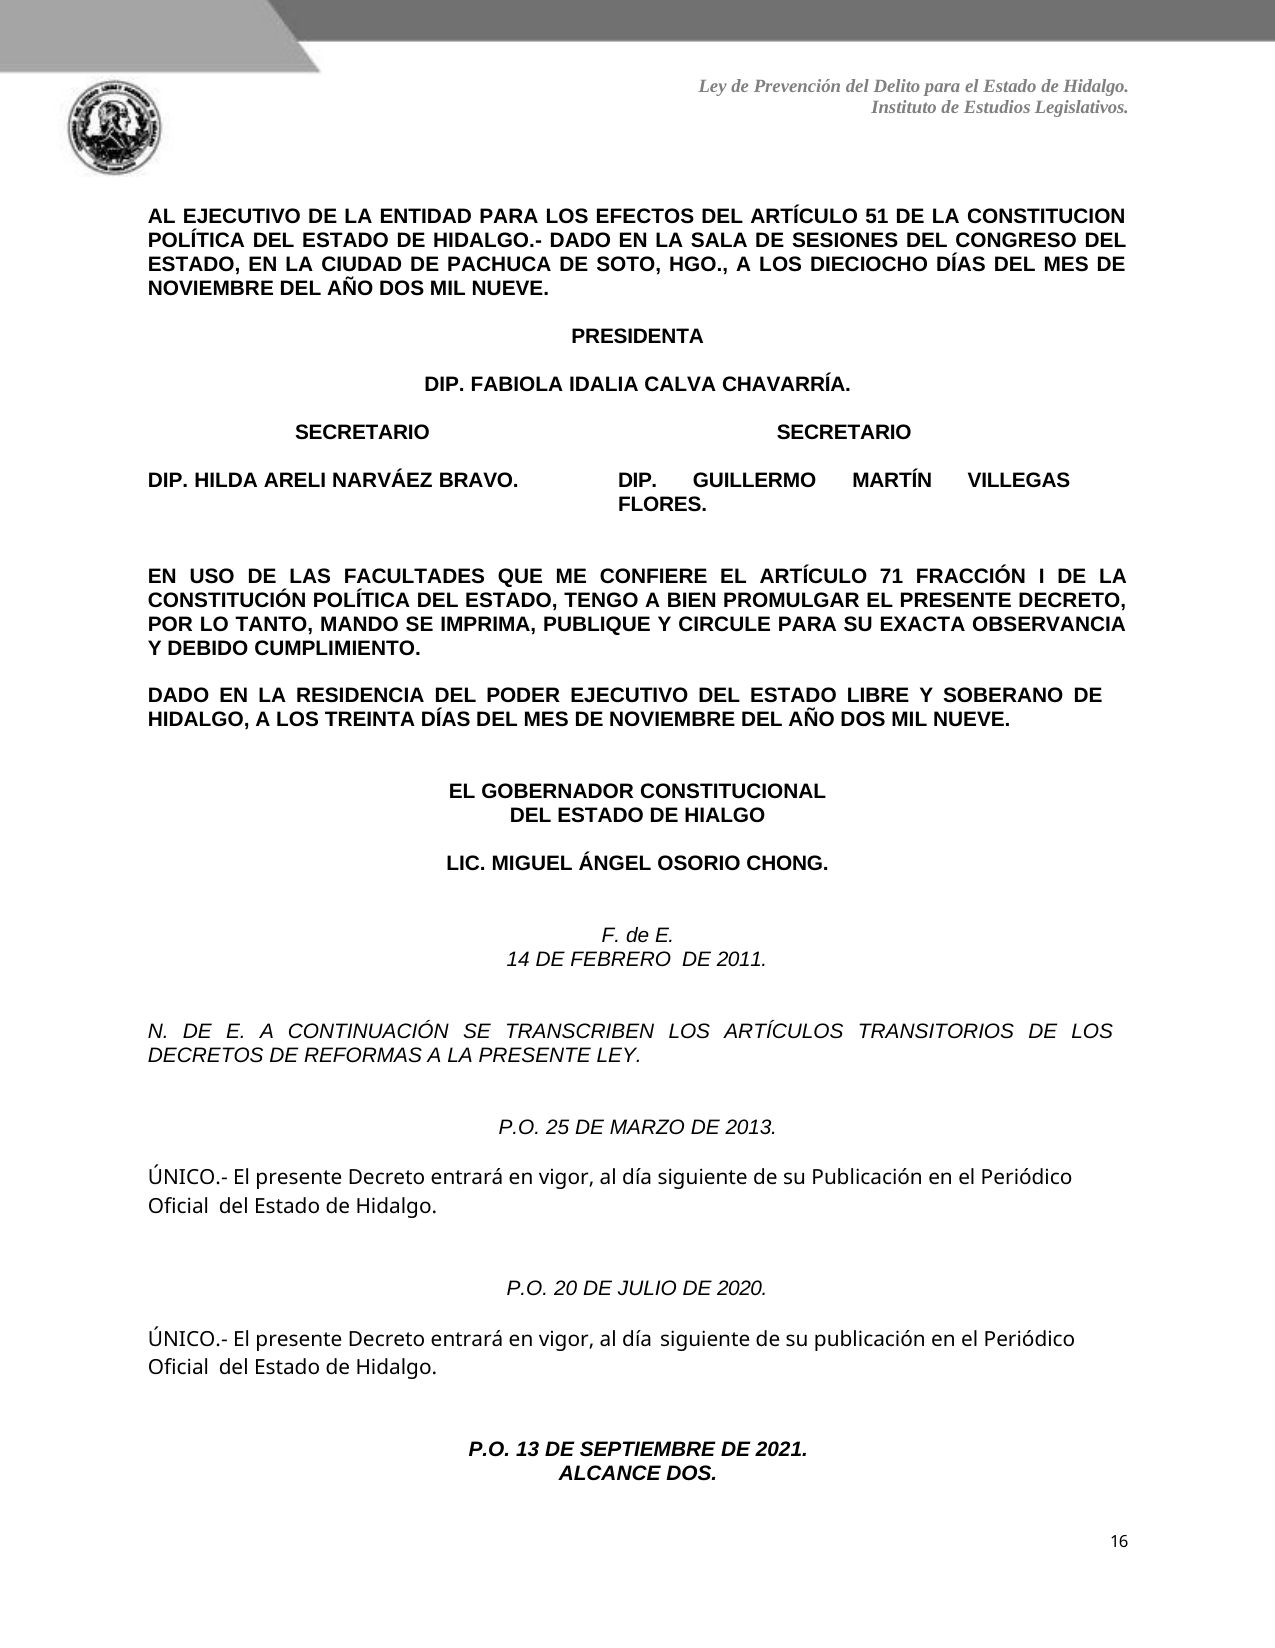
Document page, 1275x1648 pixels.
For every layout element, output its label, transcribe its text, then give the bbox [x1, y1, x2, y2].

text P.O. 20 DE JULIO DE 2020. [506, 1276, 1139, 1300]
text LIC. MIGUEL ÁNGEL OSORIO CHONG. [410, 851, 865, 875]
text 14 DE FEBRERO DE 2011. [506, 947, 1139, 971]
text P.O. 13 DE SEPTIEMBRE DE 2021. ALCANCE DOS. [468, 1438, 902, 1485]
picture [0, 0, 1275, 177]
text EN USO DE LAS FACULTADES QUE ME CONFIERE EL ARTÍCULO 71 FRACCIÓN I DE LA CONSTITUCIÓN POLÍTICA DEL ESTADO, TENGO A BIEN PROMULGAR EL PRESENTE DECRETO, POR LO TANTO, MANDO SE IMPRIMA, PUBLIQUE Y CIRCULE PARA SU EXACTA OBSERVANCIA Y DEBIDO CUMPLIMIENTO. [148, 563, 1127, 659]
text ÚNICO.- El presente Decreto entrará en vigor, al día siguiente de su publicación en el Periódico Oficial del Estado de Hidalgo. [148, 1324, 1124, 1381]
text DIP. FABIOLA IDALIA CALVA CHAVARRÍA. [410, 372, 865, 396]
text N. DE E. A CONTINUACIÓN SE TRANSCRIBEN LOS ARTÍCULOS TRANSITORIOS DE LOS DECRETOS DE REFORMAS A LA PRESENTE LEY. [148, 1018, 1124, 1066]
text SECRETARIO SECRETARIO [295, 420, 1139, 444]
text AL EJECUTIVO DE LA ENTIDAD PARA LOS EFECTOS DEL ARTÍCULO 51 DE LA CONSTITUCION POLÍTICA DEL ESTADO DE HIDALGO.- DADO EN LA SALA DE SESIONES DEL CONGRESO DEL ESTADO, EN LA CIUDAD DE PACHUCA DE SOTO, HGO., A LOS DIECIOCHO DÍAS DEL MES DE NOVIEMBRE DEL AÑO DOS MIL NUEVE. [148, 204, 1127, 300]
text PRESIDENTA [410, 324, 865, 348]
text DIP. HILDA ARELI NARVÁEZ BRAVO. DIP. GUILLERMO MARTÍN VILLEGAS [148, 467, 1139, 491]
text P.O. 25 DE MARZO DE 2013. [498, 1114, 1139, 1138]
text ÚNICO.- El presente Decreto entrará en vigor, al día siguiente de su Publicación en el Periódico Oficial del Estado de Hidalgo. [148, 1162, 1124, 1219]
text EL GOBERNADOR CONSTITUCIONAL DEL ESTADO DE HIALGO [432, 779, 843, 827]
text F. de E. [601, 923, 1139, 947]
text FLORES. [185, 491, 1139, 515]
text DADO EN LA RESIDENCIA DEL PODER EJECUTIVO DEL ESTADO LIBRE Y SOBERANO DE HIDALGO, A LOS TREINTA DÍAS DEL MES DE NOVIEMBRE DEL AÑO DOS MIL NUEVE. [148, 683, 1124, 731]
